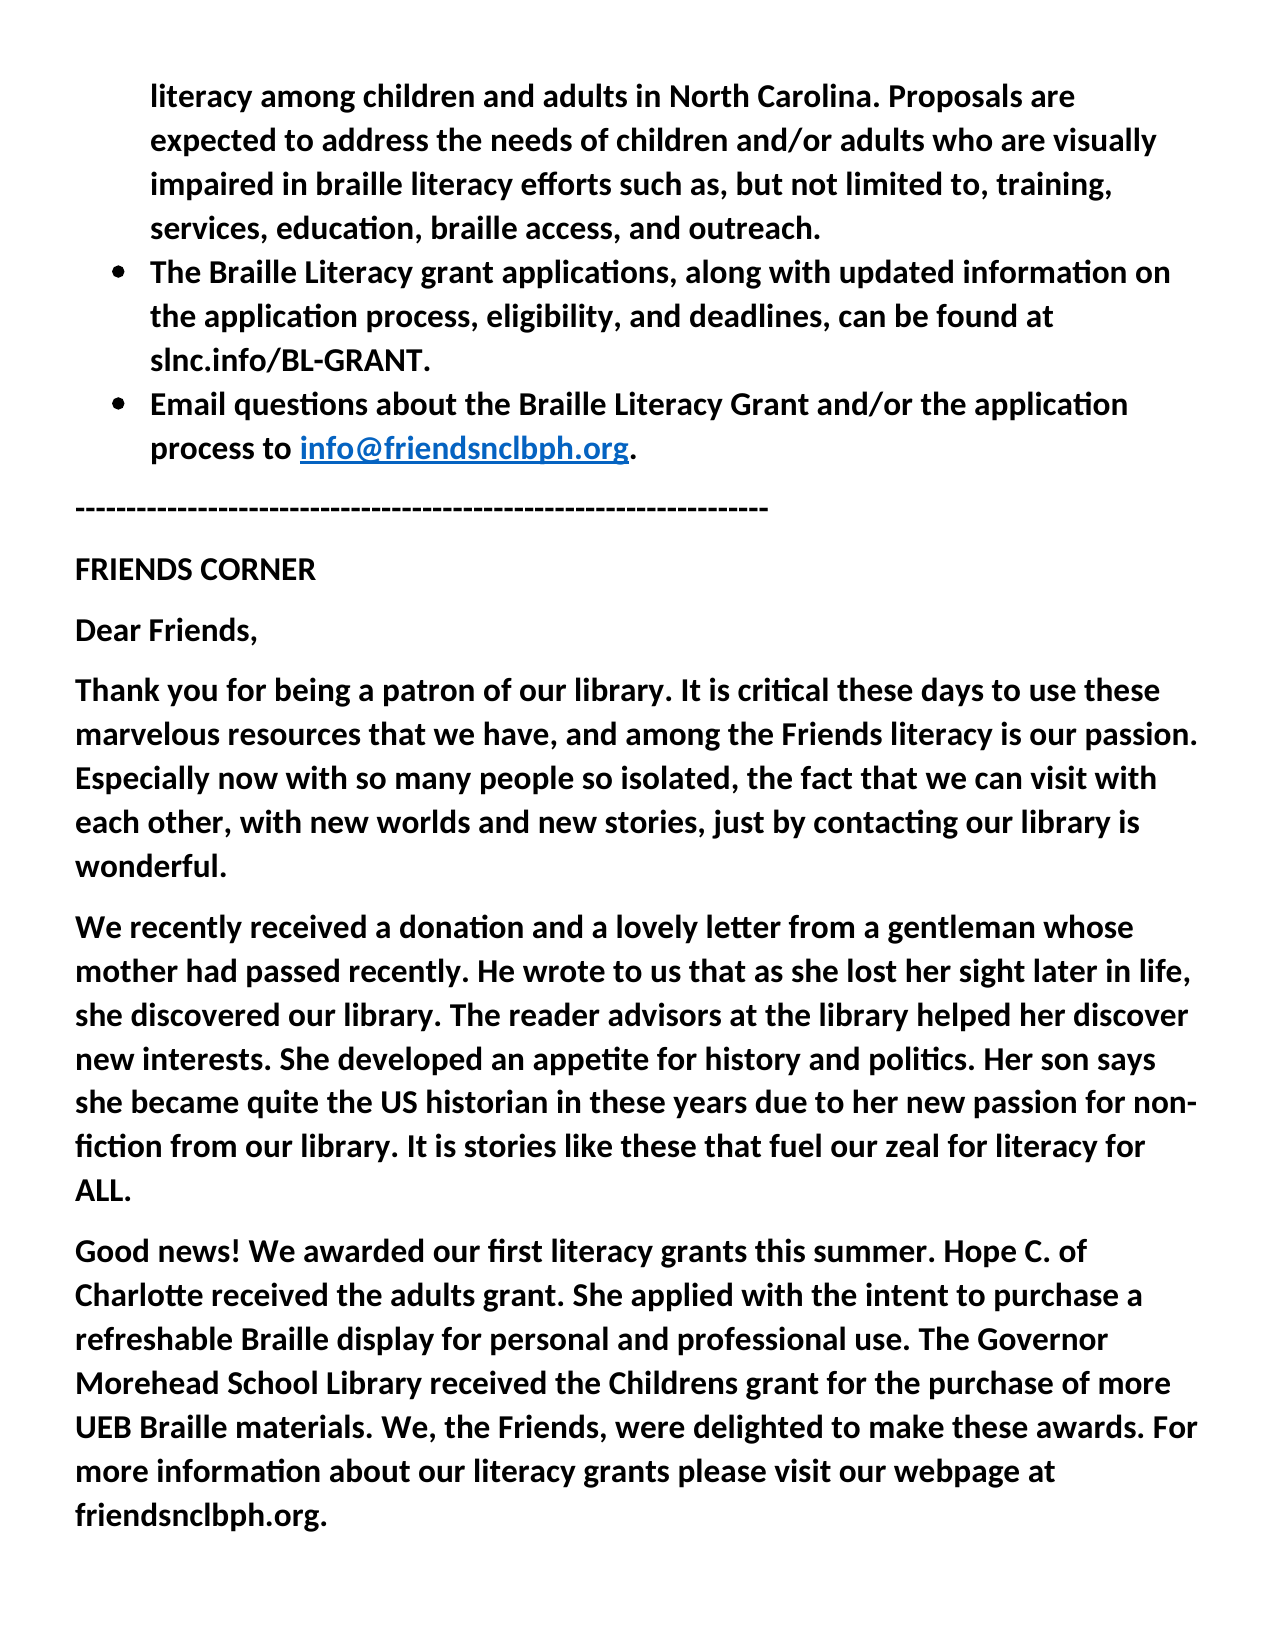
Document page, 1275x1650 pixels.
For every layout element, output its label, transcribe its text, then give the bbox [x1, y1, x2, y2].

text Good news! We awarded our first literacy grants this summer. Hope C. of Charlotte received the adults grant. She applied with the intent to purchase a refreshable Braille display for personal and professional use. The Governor Morehead School Library received the Childrens grant for the purchase of more UEB Braille materials. We, the Friends, were delighted to make these awards. For more information about our literacy grants please visit our webpage at friendsnclbph.org. [75, 1230, 1200, 1534]
text Dear Friends, [75, 608, 1200, 649]
list Email questions about the Braille Literacy Grant and/or the application process to info@friendsnclbph.org. [112, 383, 1200, 467]
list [112, 75, 1200, 248]
text -------------------------------------------------------------------- [75, 487, 1200, 528]
text FRIENDS CORNER [75, 548, 1200, 589]
list The Braille Literacy grant applications, along with updated information on the application process, eligibility, and deadlines, can be found at slnc.info/BL-GRANT. [112, 251, 1200, 379]
text We recently received a donation and a lovely letter from a gentleman whose mother had passed recently. He wrote to us that as she lost her sight later in life, she discovered our library. The reader advisors at the library helped her discover new interests. She developed an appetite for history and politics. Her son says she became quite the US historian in these years due to her new passion for non-fiction from our library. It is stories like these that fuel our zeal for literacy for ALL. [75, 906, 1200, 1210]
text Thank you for being a patron of our library. It is critical these days to use these marvelous resources that we have, and among the Friends literacy is our passion. Especially now with so many people so isolated, the fact that we can visit with each other, with new worlds and new stories, just by contacting our library is wonderful. [75, 669, 1200, 886]
